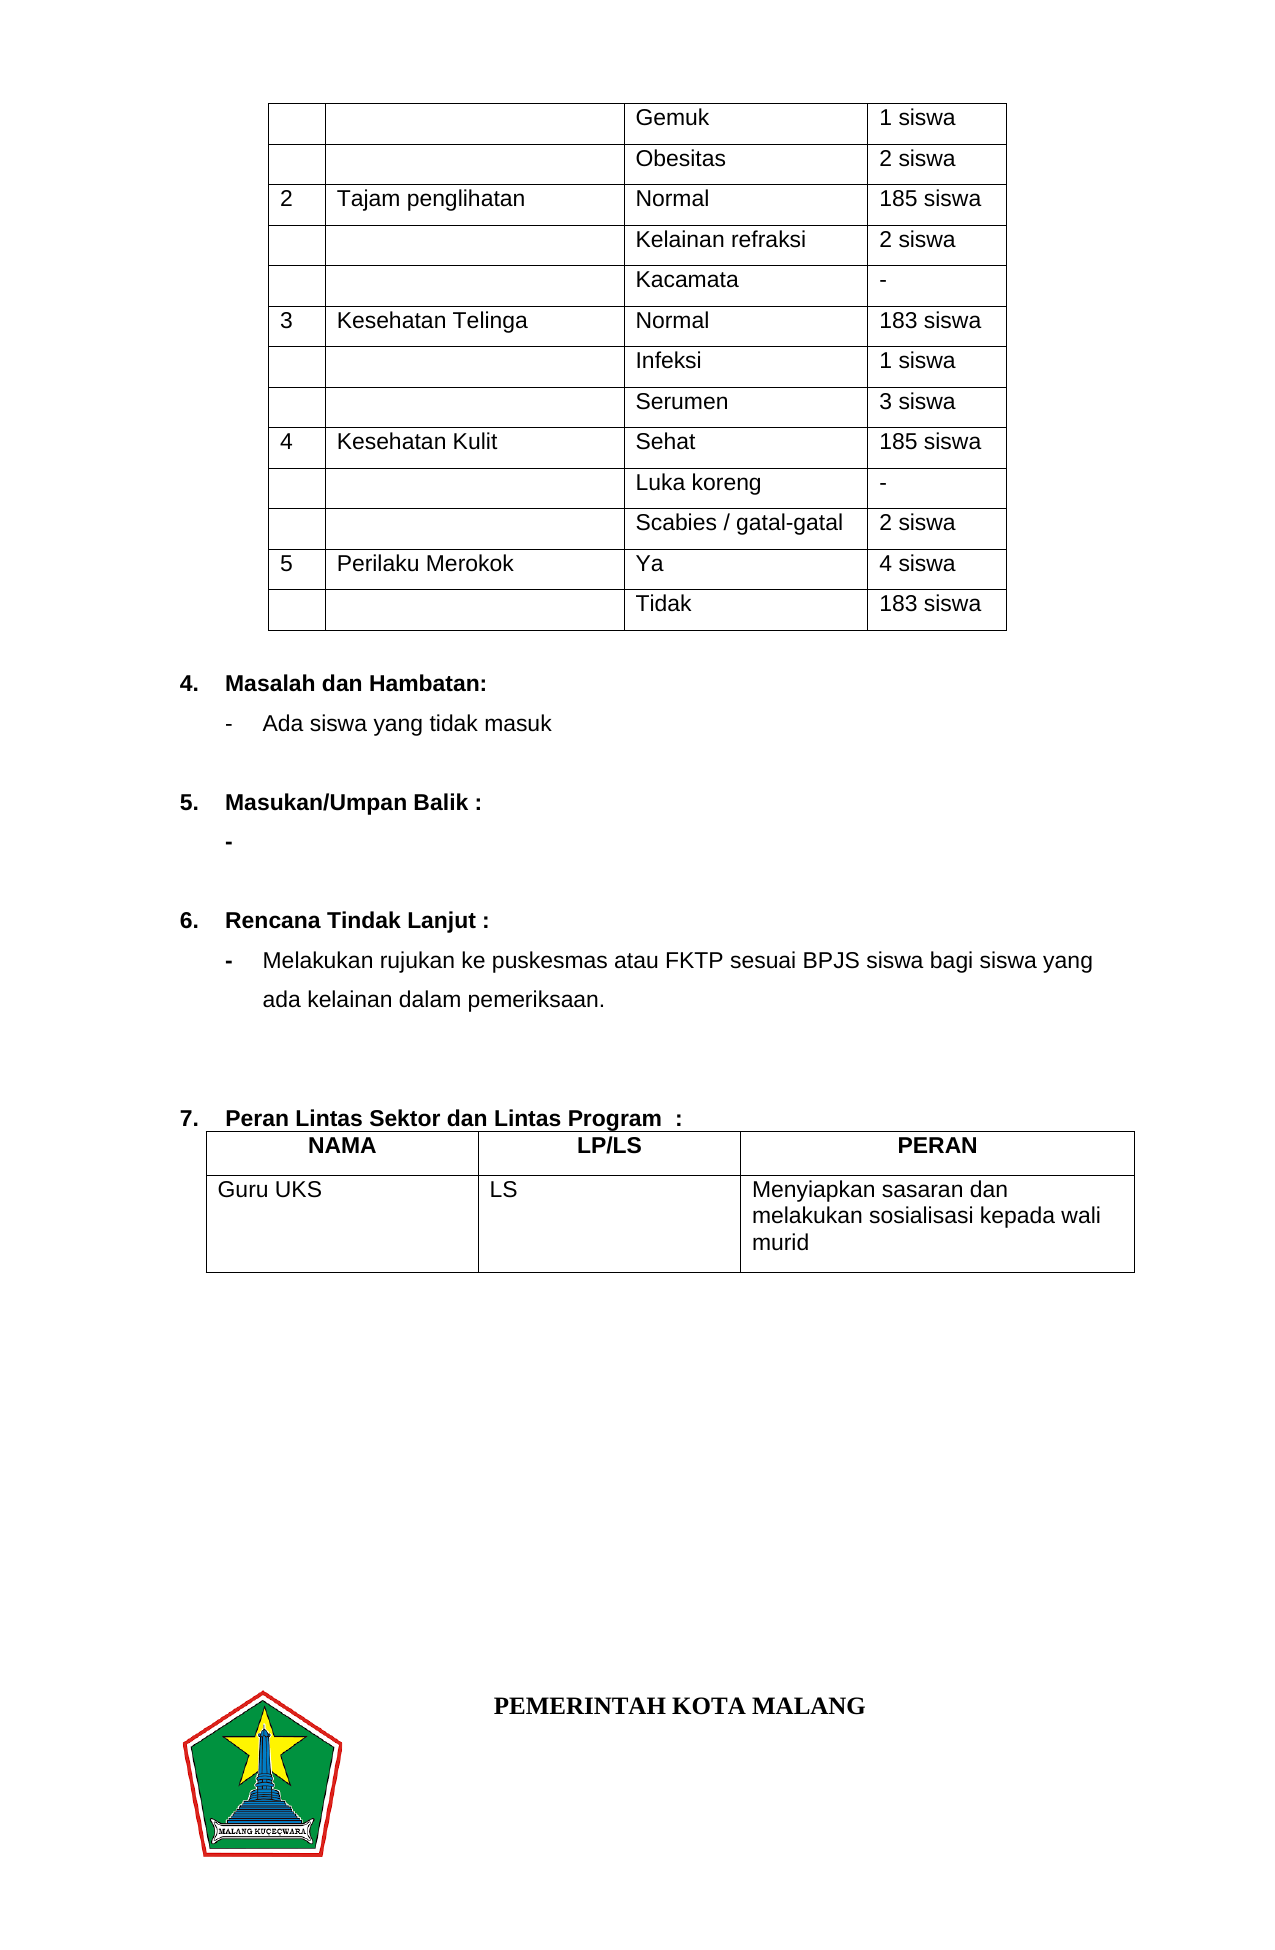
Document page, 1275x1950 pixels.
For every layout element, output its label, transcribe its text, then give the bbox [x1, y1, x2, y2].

table_cell 183 siswa [868, 307, 1006, 346]
table_cell 1 siswa [868, 347, 1006, 387]
table_cell [269, 388, 325, 427]
table_header PERAN [741, 1132, 1134, 1175]
list Ada siswa yang tidak masuk [225, 710, 1125, 736]
table_cell Kesehatan Telinga [326, 307, 624, 346]
table_cell Ya [625, 550, 867, 589]
table_cell 4 siswa [868, 550, 1006, 589]
list Peran Lintas Sektor dan Lintas Program : [179, 1105, 1125, 1131]
table_cell Sehat [625, 428, 867, 468]
table_cell Obesitas [625, 145, 867, 184]
table_cell Tidak [625, 590, 867, 630]
table_cell [269, 469, 325, 508]
list Masukan/Umpan Balik : [179, 789, 1125, 815]
table_cell Normal [625, 307, 867, 346]
table_cell Serumen [625, 388, 867, 427]
table_cell 185 siswa [868, 428, 1006, 468]
table_cell [326, 509, 624, 549]
table_cell - [868, 266, 1006, 306]
list Melakukan rujukan ke puskesmas atau FKTP sesuai BPJS siswa bagi siswa yang ada kelainan dalam pemeriksaan. [225, 947, 1125, 1013]
table_cell [326, 104, 624, 144]
table_cell 3 siswa [868, 388, 1006, 427]
table_cell [326, 469, 624, 508]
table_cell [326, 266, 624, 306]
table_cell Kacamata [625, 266, 867, 306]
list Rencana Tindak Lanjut : [179, 907, 1125, 934]
list Masalah dan Hambatan: [179, 670, 1125, 697]
table_cell Infeksi [625, 347, 867, 387]
table_cell [326, 347, 624, 387]
table_cell Guru UKS [207, 1176, 478, 1272]
table_cell Tajam penglihatan [326, 185, 624, 225]
table_cell 2 siswa [868, 509, 1006, 549]
table_cell [269, 226, 325, 265]
table_cell [326, 388, 624, 427]
table_cell 4 [269, 428, 325, 468]
table_cell 2 siswa [868, 226, 1006, 265]
table_cell Scabies / gatal-gatal [625, 509, 867, 549]
table_header LP/LS [479, 1132, 740, 1175]
table_cell [269, 104, 325, 144]
table_cell 2 siswa [868, 145, 1006, 184]
table_cell [269, 266, 325, 306]
table_cell - [868, 469, 1006, 508]
table_cell 2 [269, 185, 325, 225]
table_cell 185 siswa [868, 185, 1006, 225]
table_cell 5 [269, 550, 325, 589]
table_cell Gemuk [625, 104, 867, 144]
table_cell [326, 226, 624, 265]
table_cell [269, 509, 325, 549]
table_cell [269, 347, 325, 387]
table_cell [269, 590, 325, 630]
table_cell Menyiapkan sasaran dan melakukan sosialisasi kepada wali murid [741, 1176, 1134, 1272]
table_cell Kelainan refraksi [625, 226, 867, 265]
table_cell Luka koreng [625, 469, 867, 508]
table_cell 1 siswa [868, 104, 1006, 144]
picture [182, 1690, 343, 1857]
table_cell 183 siswa [868, 590, 1006, 630]
table_cell Perilaku Merokok [326, 550, 624, 589]
table_cell Kesehatan Kulit [326, 428, 624, 468]
table_cell [326, 145, 624, 184]
table_cell LS [479, 1176, 740, 1272]
table_cell [326, 590, 624, 630]
table_header NAMA [207, 1132, 478, 1175]
text PEMERINTAH KOTA MALANG [197, 1691, 1125, 1719]
table_cell Normal [625, 185, 867, 225]
table_cell [269, 145, 325, 184]
table_cell 3 [269, 307, 325, 346]
